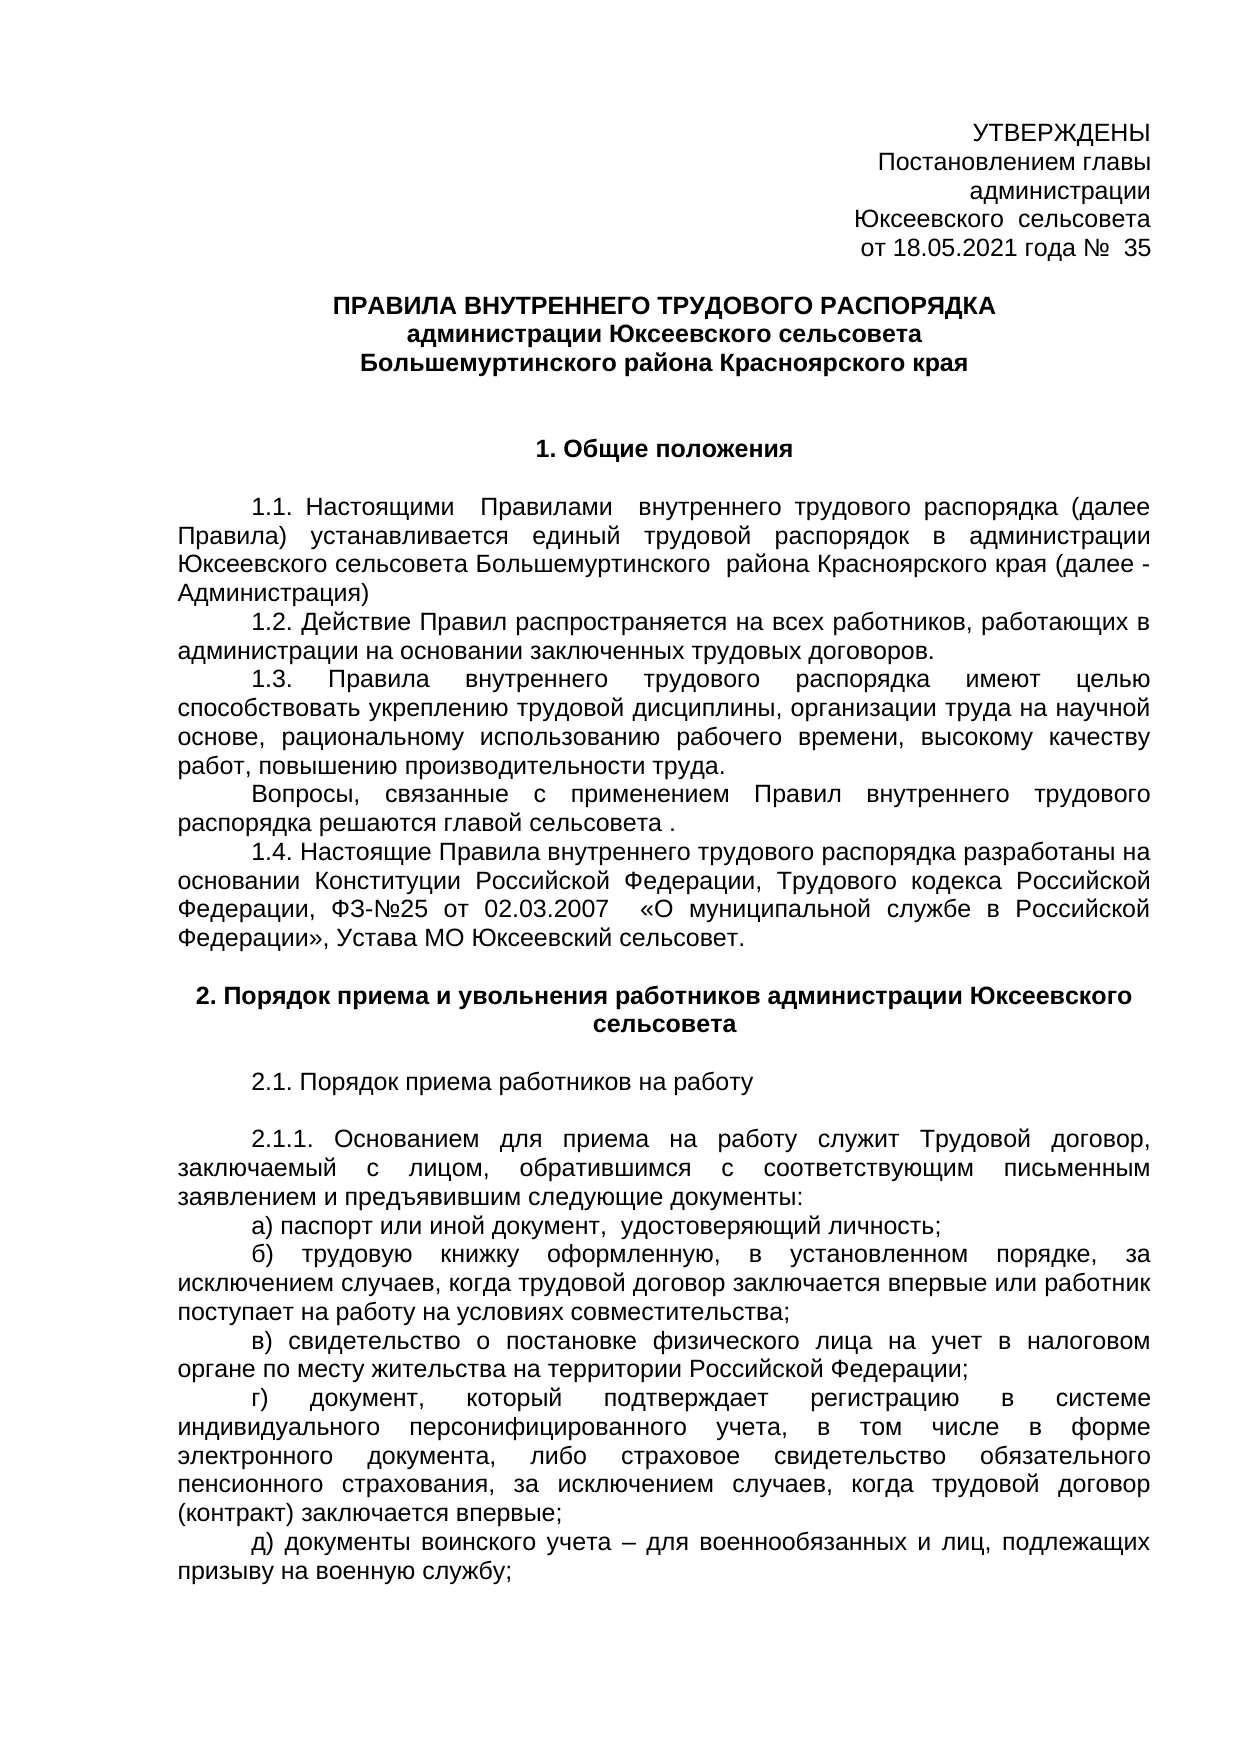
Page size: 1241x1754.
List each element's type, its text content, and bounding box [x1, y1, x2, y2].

text 1.4. Настоящие Правила внутреннего трудового распорядка разработаны на основании Конституции Российской Федерации, Трудового кодекса Российской Федерации, ФЗ-№25 от 02.03.2007 «О муниципальной службе в Российской Федерации», Устава МО Юксеевский сельсовет. [177, 837, 1152, 952]
text 1.2. Действие Правил распространяется на всех работников, работающих в администрации на основании заключенных трудовых договоров. [177, 607, 1152, 664]
text от 18.05.2021 года № 35 [177, 233, 1152, 262]
text г) документ, который подтверждает регистрацию в системе индивидуального персонифицированного учета, в том числе в форме электронного документа, либо страховое свидетельство обязательного пенсионного страхования, за исключением случаев, когда трудовой договор (контракт) заключается впервые; [177, 1383, 1152, 1527]
text ПРАВИЛА ВНУТРЕННЕГО ТРУДОВОГО РАСПОРЯДКА [177, 291, 1152, 319]
text 1. Общие положения [177, 434, 1152, 463]
text 2.1.1. Основанием для приема на работу служит Трудовой договор, заключаемый с лицом, обратившимся с соответствующим письменным заявлением и предъявившим следующие документы: [177, 1124, 1152, 1211]
text УТВЕРЖДЕНЫ [177, 118, 1152, 147]
text д) документы воинского учета – для военнообязанных и лиц, подлежащих призыву на военную службу; [177, 1527, 1152, 1584]
text а) паспорт или иной документ, удостоверяющий личность; [177, 1211, 1152, 1239]
text Большемуртинского района Красноярского края [177, 348, 1152, 377]
text администрации [177, 176, 1152, 204]
text 2. Порядок приема и увольнения работников администрации Юксеевского сельсовета [177, 981, 1152, 1038]
text Вопросы, связанные с применением Правил внутреннего трудового распорядка решаются главой сельсовета . [177, 779, 1152, 837]
text 2.1. Порядок приема работников на работу [177, 1067, 1152, 1096]
text Постановлением главы [177, 147, 1152, 176]
text 1.3. Правила внутреннего трудового распорядка имеют целью способствовать укреплению трудовой дисциплины, организации труда на научной основе, рациональному использованию рабочего времени, высокому качеству работ, повышению производительности труда. [177, 664, 1152, 779]
text 1.1. Настоящими Правилами внутреннего трудового распорядка (далее Правила) устанавливается единый трудовой распорядок в администрации Юксеевского сельсовета Большемуртинского района Красноярского края (далее - Администрация) [177, 492, 1152, 607]
text в) свидетельство о постановке физического лица на учет в налоговом органе по месту жительства на территории Российской Федерации; [177, 1326, 1152, 1383]
text б) трудовую книжку оформленную, в установленном порядке, за исключением случаев, когда трудовой договор заключается впервые или работник поступает на работу на условиях совместительства; [177, 1239, 1152, 1326]
text администрации Юксеевского сельсовета [177, 319, 1152, 348]
text Юксеевского сельсовета [177, 204, 1152, 233]
